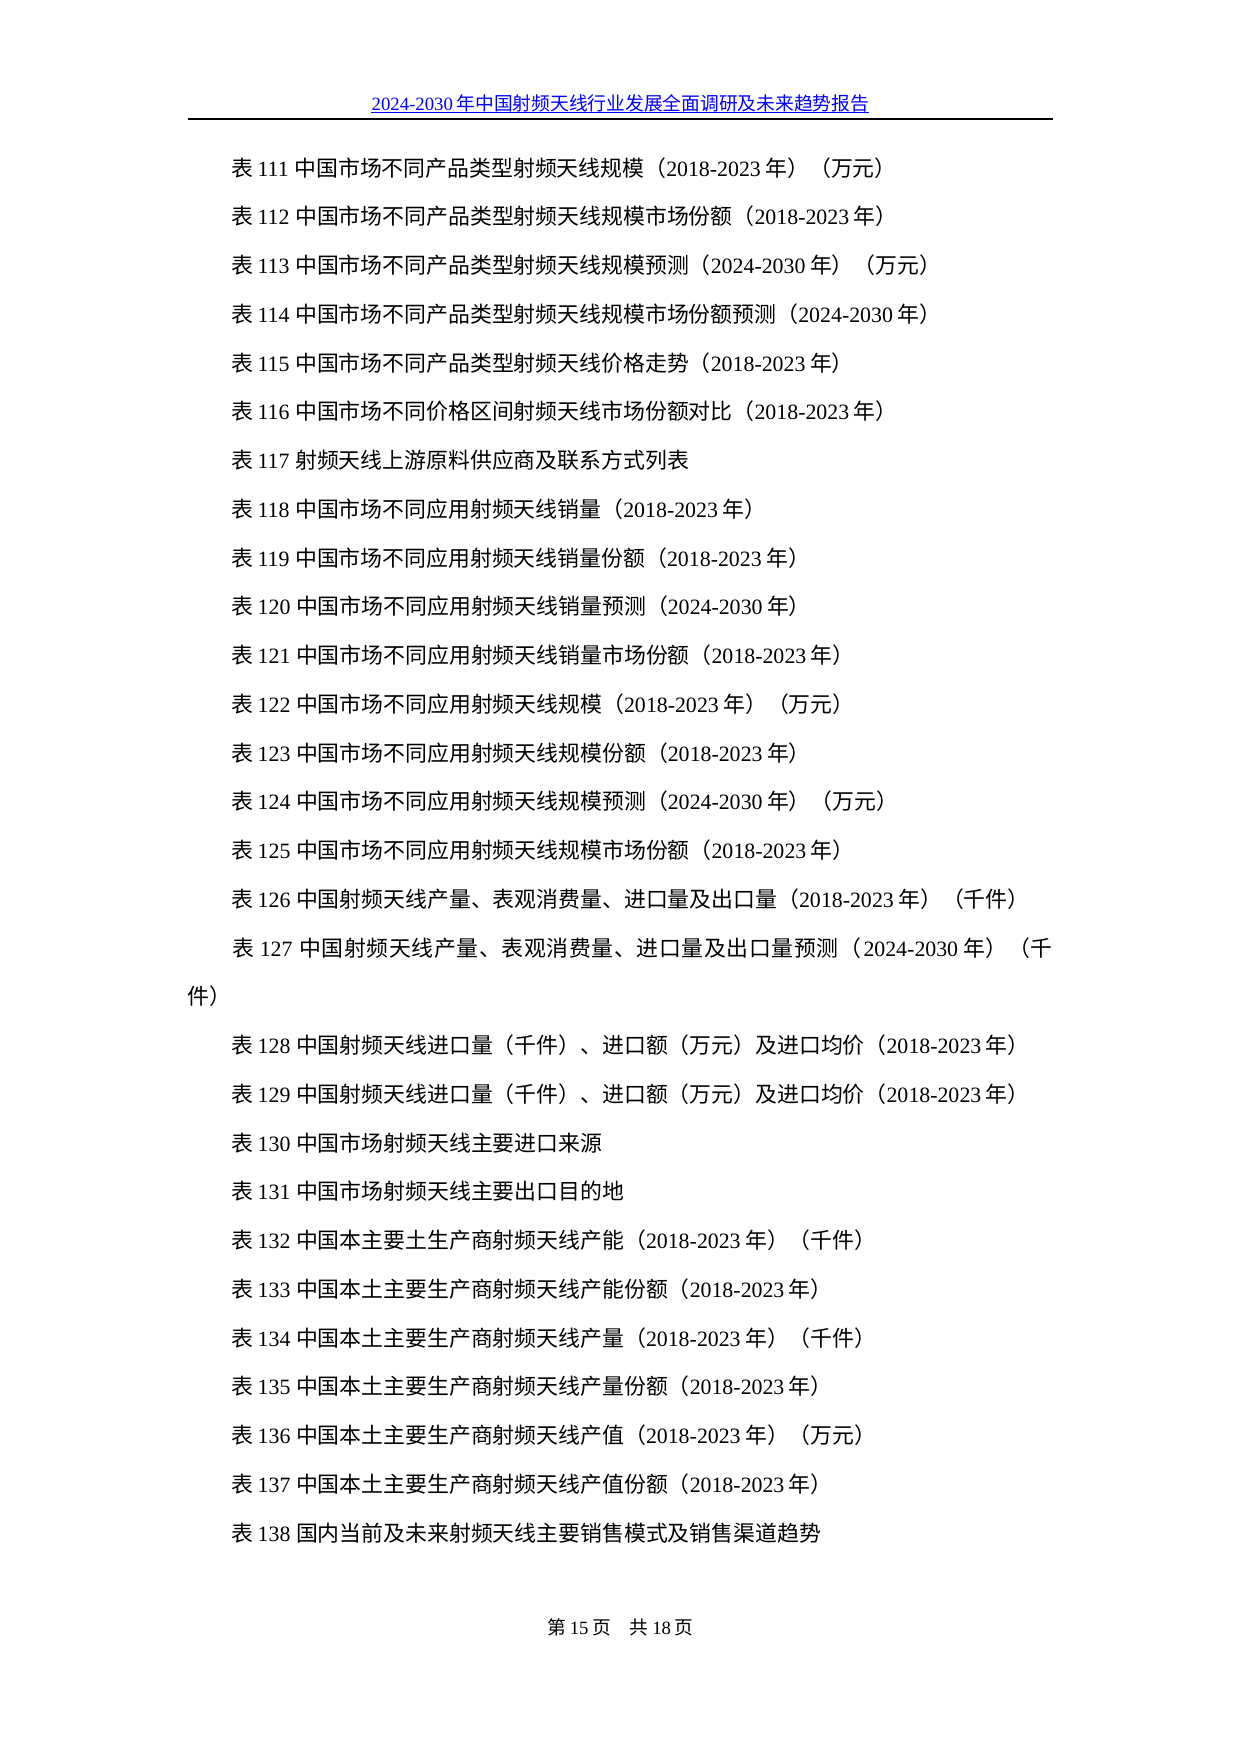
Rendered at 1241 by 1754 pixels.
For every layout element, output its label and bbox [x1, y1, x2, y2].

text [187, 150, 1053, 1548]
